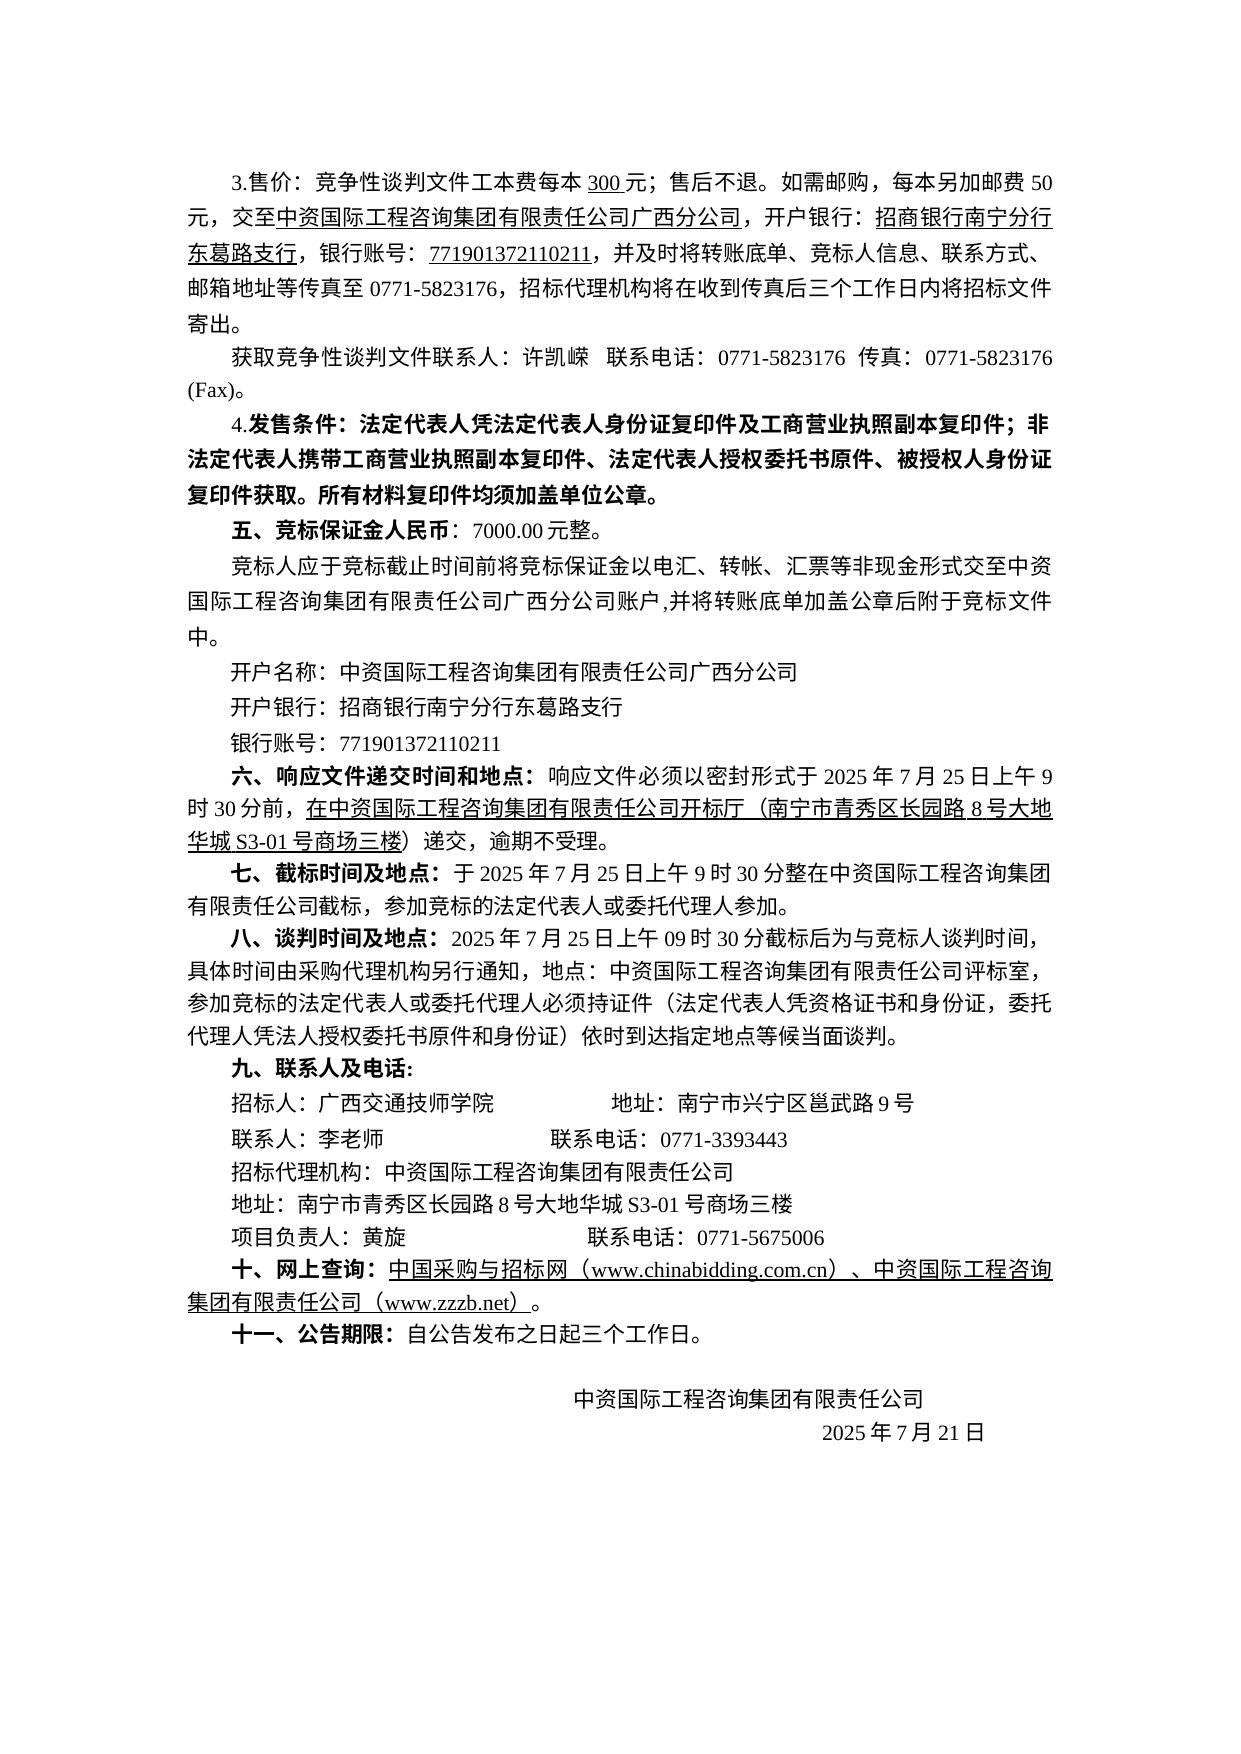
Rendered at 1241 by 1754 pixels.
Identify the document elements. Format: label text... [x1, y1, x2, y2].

text 十、网上查询：中国采购与招标网（www.chinabidding.com.cn）、中资国际工程咨询集团有限责任公司（www.zzzb.net）。 [187, 1252, 1053, 1317]
text 招标代理机构：中资国际工程咨询集团有限责任公司 [231, 1154, 1053, 1187]
text 竞标人应于竞标截止时间前将竞标保证金以电汇、转帐、汇票等非现金形式交至中资国际工程咨询集团有限责任公司广西分公司账户,并将转账底单加盖公章后附于竞标文件中。 [187, 546, 1053, 652]
text 地址：南宁市青秀区长园路8号大地华城S3-01号商场三楼 [187, 1187, 1053, 1219]
text 八、谈判时间及地点：2025年7月25日上午09时30分截标后为与竞标人谈判时间，具体时间由采购代理机构另行通知，地点：中资国际工程咨询集团有限责任公司评标室，参加竞标的法定代表人或委托代理人必须持证件（法定代表人凭资格证书和身份证，委托代理人凭法人授权委托书原件和身份证）依时到达指定地点等候当面谈判。 [187, 921, 1053, 1051]
text 开户名称：中资国际工程咨询集团有限责任公司广西分公司 [187, 652, 1053, 687]
text 联系人：李老师 联系电话：0771-3393443 [187, 1119, 1053, 1154]
text 项目负责人：黄旋 联系电话：0771-5675006 [187, 1219, 1053, 1252]
text 开户银行：招商银行南宁分行东葛路支行 [187, 687, 1053, 723]
text 2025年7月21日 [187, 1414, 1053, 1447]
text 十一、公告期限：自公告发布之日起三个工作日。 [187, 1317, 1053, 1349]
text 3.售价：竞争性谈判文件工本费每本300元；售后不退。如需邮购，每本另加邮费50元，交至中资国际工程咨询集团有限责任公司广西分公司，开户银行：招商银行南宁分行东葛路支行，银行账号：771901372110211，并及时将转账底单、竞标人信息、联系方式、邮箱地址等传真至0771-5823176，招标代理机构将在收到传真后三个工作日内将招标文件寄出。 [187, 162, 1053, 339]
text 六、响应文件递交时间和地点：响应文件必须以密封形式于2025年7月25日上午9时30分前，在中资国际工程咨询集团有限责任公司开标厅（南宁市青秀区长园路8号大地华城S3-01号商场三楼）递交，逾期不受理。 [187, 758, 1053, 856]
text 九、联系人及电话: [231, 1051, 1053, 1083]
text 七、截标时间及地点：于2025年7月25日上午9时30分整在中资国际工程咨询集团有限责任公司截标，参加竞标的法定代表人或委托代理人参加。 [187, 856, 1053, 921]
text 银行账号：771901372110211 [187, 723, 1053, 758]
text 招标人：广西交通技师学院 地址：南宁市兴宁区邕武路9号 [187, 1083, 1053, 1119]
text 4.发售条件：法定代表人凭法定代表人身份证复印件及工商营业执照副本复印件；非法定代表人携带工商营业执照副本复印件、法定代表人授权委托书原件、被授权人身份证复印件获取。所有材料复印件均须加盖单位公章。 [187, 404, 1053, 510]
text 中资国际工程咨询集团有限责任公司 [187, 1382, 1053, 1414]
text 五、竞标保证金人民币：7000.00元整。 [187, 510, 1053, 546]
text 获取竞争性谈判文件联系人：许凯嵘 联系电话：0771-5823176 传真：0771-5823176 (Fax)。 [187, 339, 1053, 404]
